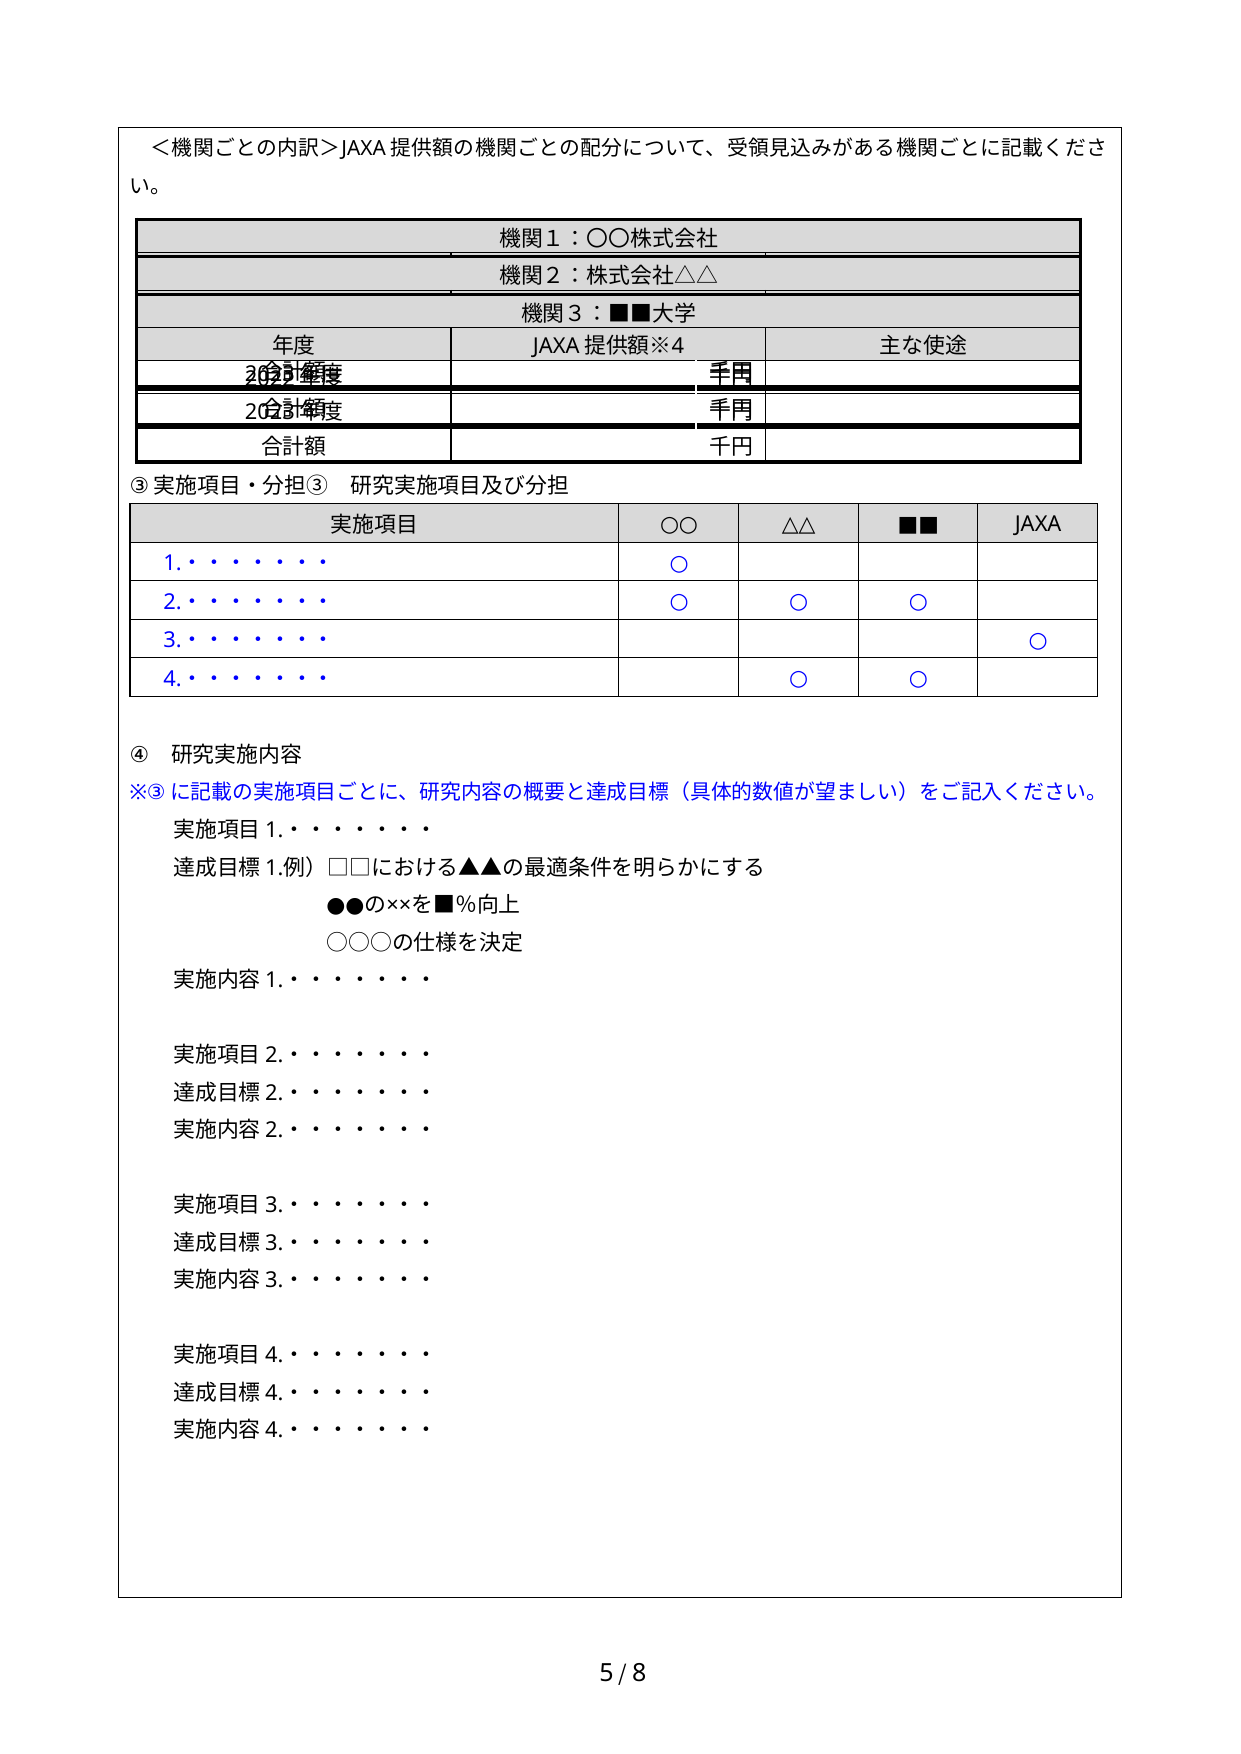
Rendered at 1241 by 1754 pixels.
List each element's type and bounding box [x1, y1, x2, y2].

table_cell [119, 128, 1121, 1597]
